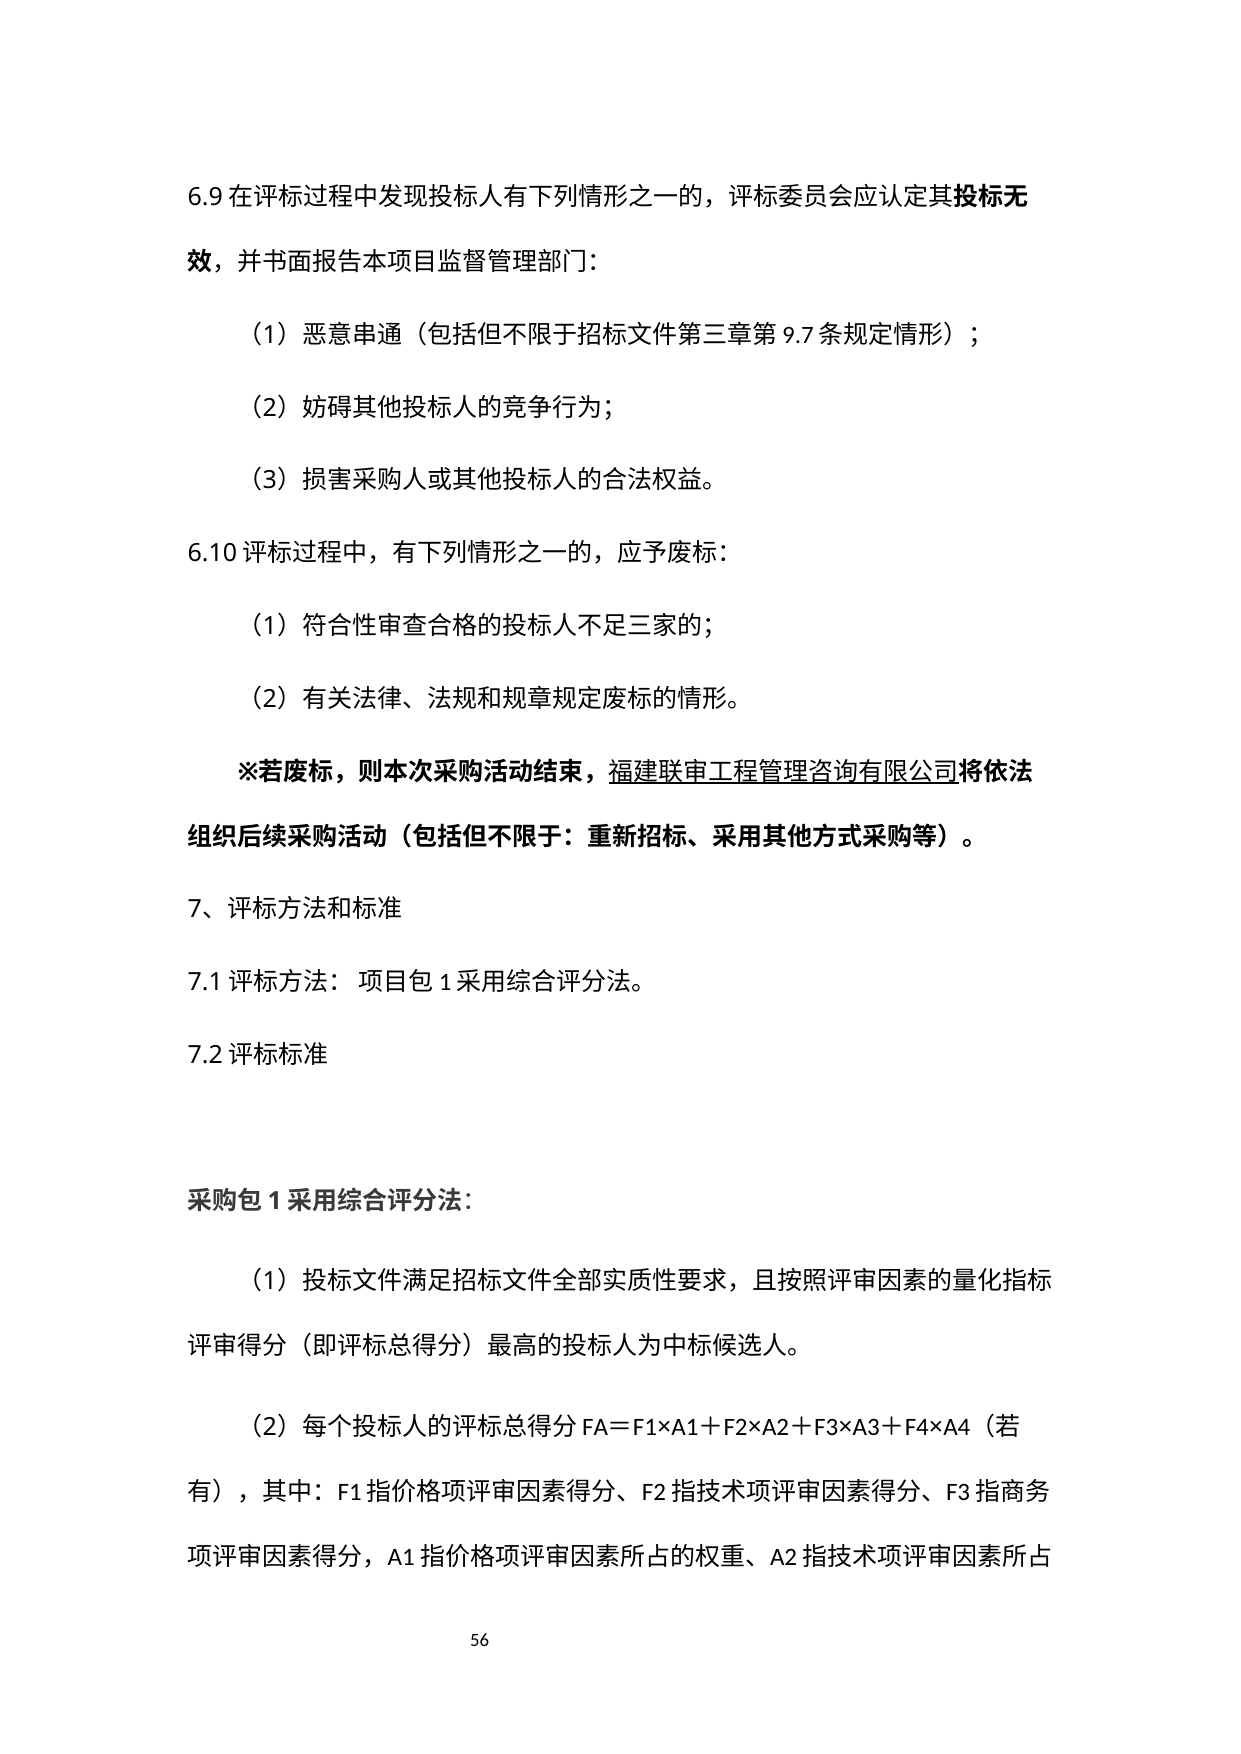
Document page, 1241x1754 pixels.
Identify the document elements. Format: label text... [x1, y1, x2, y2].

text 6.9在评标过程中发现投标人有下列情形之一的，评标委员会应认定其投标无效，并书面报告本项目监督管理部门： [187, 162, 1053, 292]
text 7.1评标方法： 项目包1采用综合评分法。 [187, 947, 1053, 1012]
text （1）符合性审查合格的投标人不足三家的； [187, 591, 1053, 656]
text （2）有关法律、法规和规章规定废标的情形。 [187, 664, 1053, 729]
text （1）恶意串通（包括但不限于招标文件第三章第9.7条规定情形）； [187, 300, 1053, 365]
text （1）投标文件满足招标文件全部实质性要求，且按照评审因素的量化指标评审得分（即评标总得分）最高的投标人为中标候选人。 [187, 1246, 1053, 1376]
text 6.10评标过程中，有下列情形之一的，应予废标： [187, 518, 1053, 583]
text 7、评标方法和标准 [187, 874, 1053, 939]
text 7.2评标标准 [187, 1020, 1053, 1085]
text （3）损害采购人或其他投标人的合法权益。 [187, 445, 1053, 510]
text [187, 1392, 1053, 1587]
text ※若废标，则本次采购活动结束，福建联审工程管理咨询有限公司将依法组织后续采购活动（包括但不限于：重新招标、采用其他方式采购等）。 [187, 737, 1053, 867]
text （2）妨碍其他投标人的竞争行为； [187, 373, 1053, 438]
text 采购包1采用综合评分法： [187, 1166, 1053, 1231]
